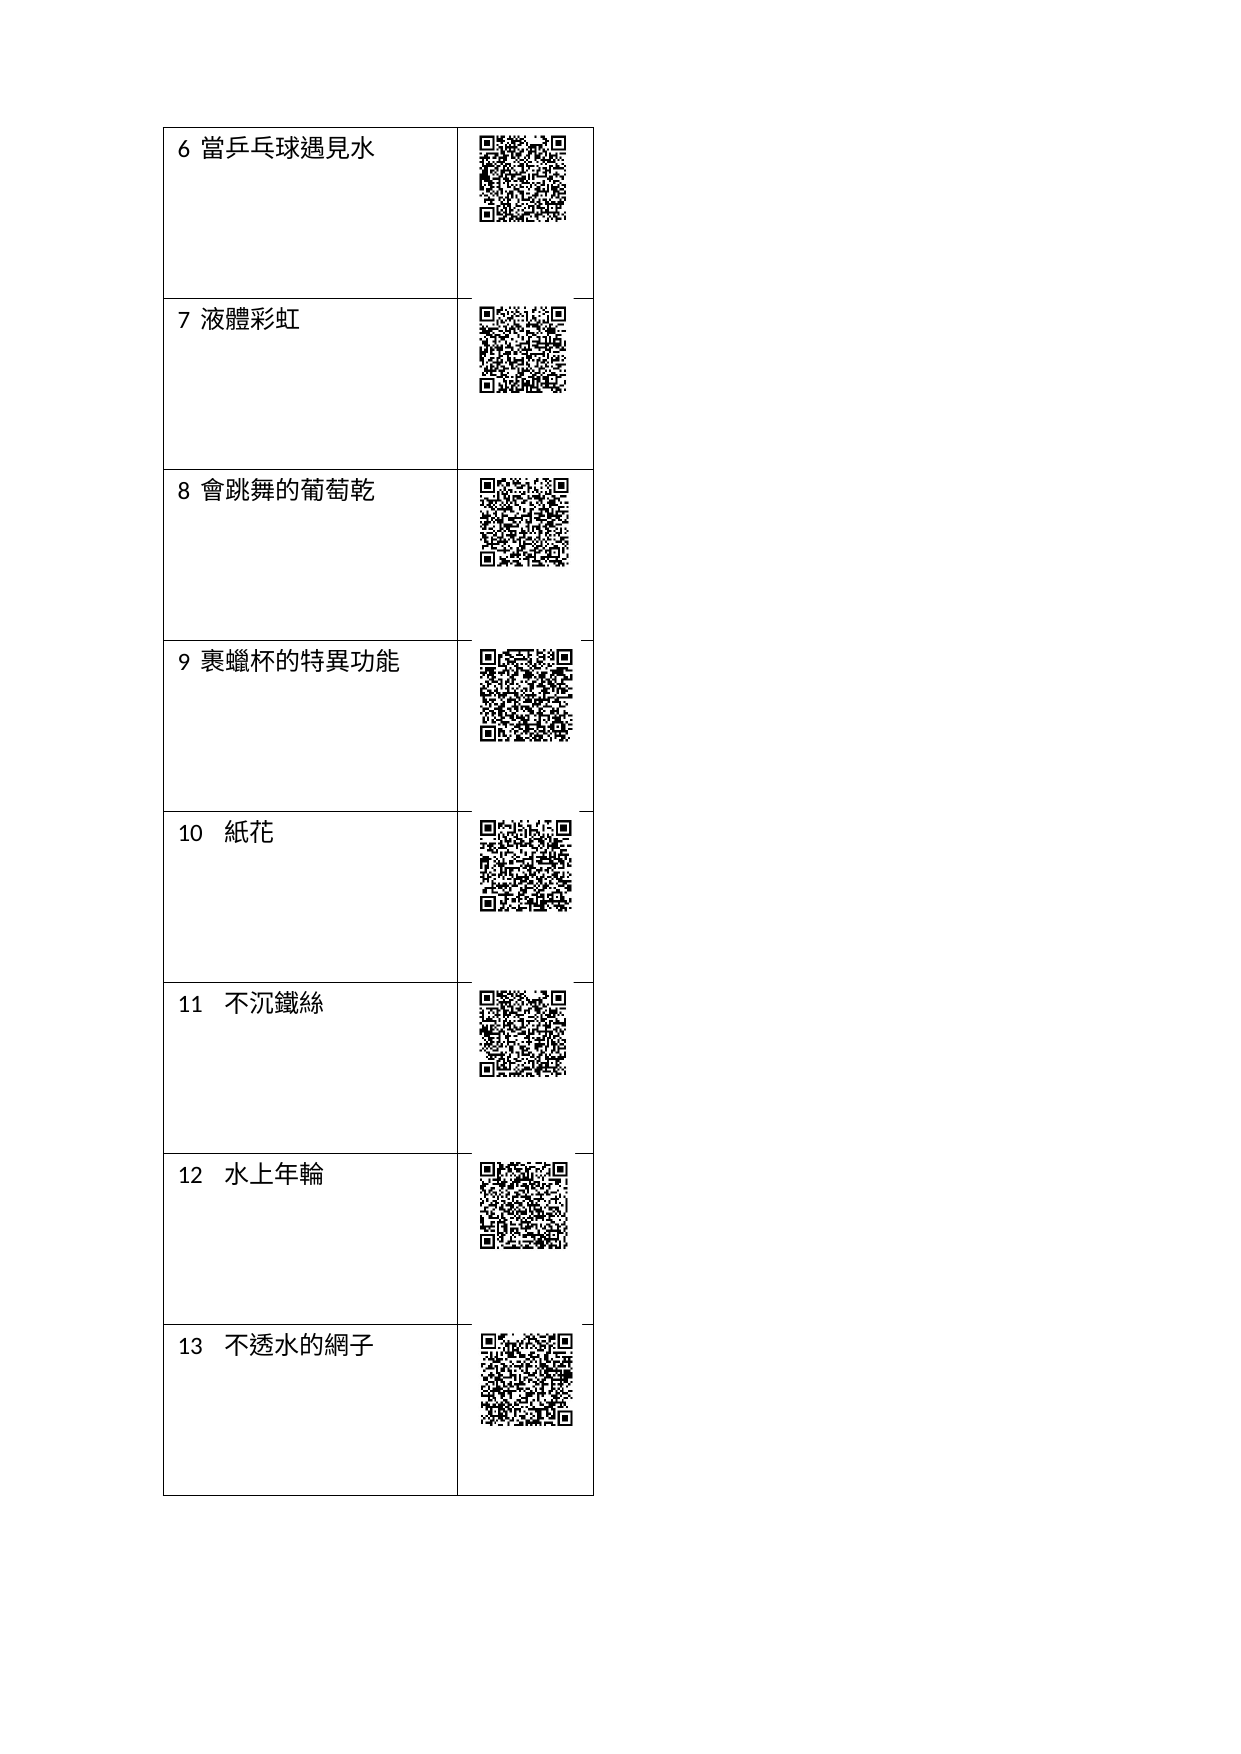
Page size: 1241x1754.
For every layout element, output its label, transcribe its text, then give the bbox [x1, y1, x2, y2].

picture [471, 128, 574, 230]
table_cell [458, 641, 593, 811]
table_cell 水上年輪 [164, 1154, 457, 1323]
table_cell 會跳舞的葡萄乾 [164, 470, 457, 640]
picture [471, 982, 574, 1085]
picture [471, 298, 574, 401]
picture [471, 1324, 583, 1435]
table_cell [458, 299, 593, 469]
table_cell 裹蠟杯的特異功能 [164, 641, 457, 811]
table_cell 液體彩虹 [164, 299, 457, 469]
table_cell [458, 470, 593, 640]
picture [471, 640, 581, 750]
picture [471, 470, 577, 575]
table_cell [458, 128, 593, 298]
table_cell [458, 1154, 593, 1323]
picture [471, 811, 580, 920]
table_cell 當乒乓球遇見水 [164, 128, 457, 298]
picture [471, 1153, 576, 1257]
table_cell 紙花 [164, 812, 457, 982]
table_cell 不透水的網子 [164, 1325, 457, 1494]
table_cell [458, 812, 593, 982]
table_cell [458, 1325, 593, 1494]
table_cell 不沉鐵絲 [164, 983, 457, 1153]
table_cell [458, 983, 593, 1153]
